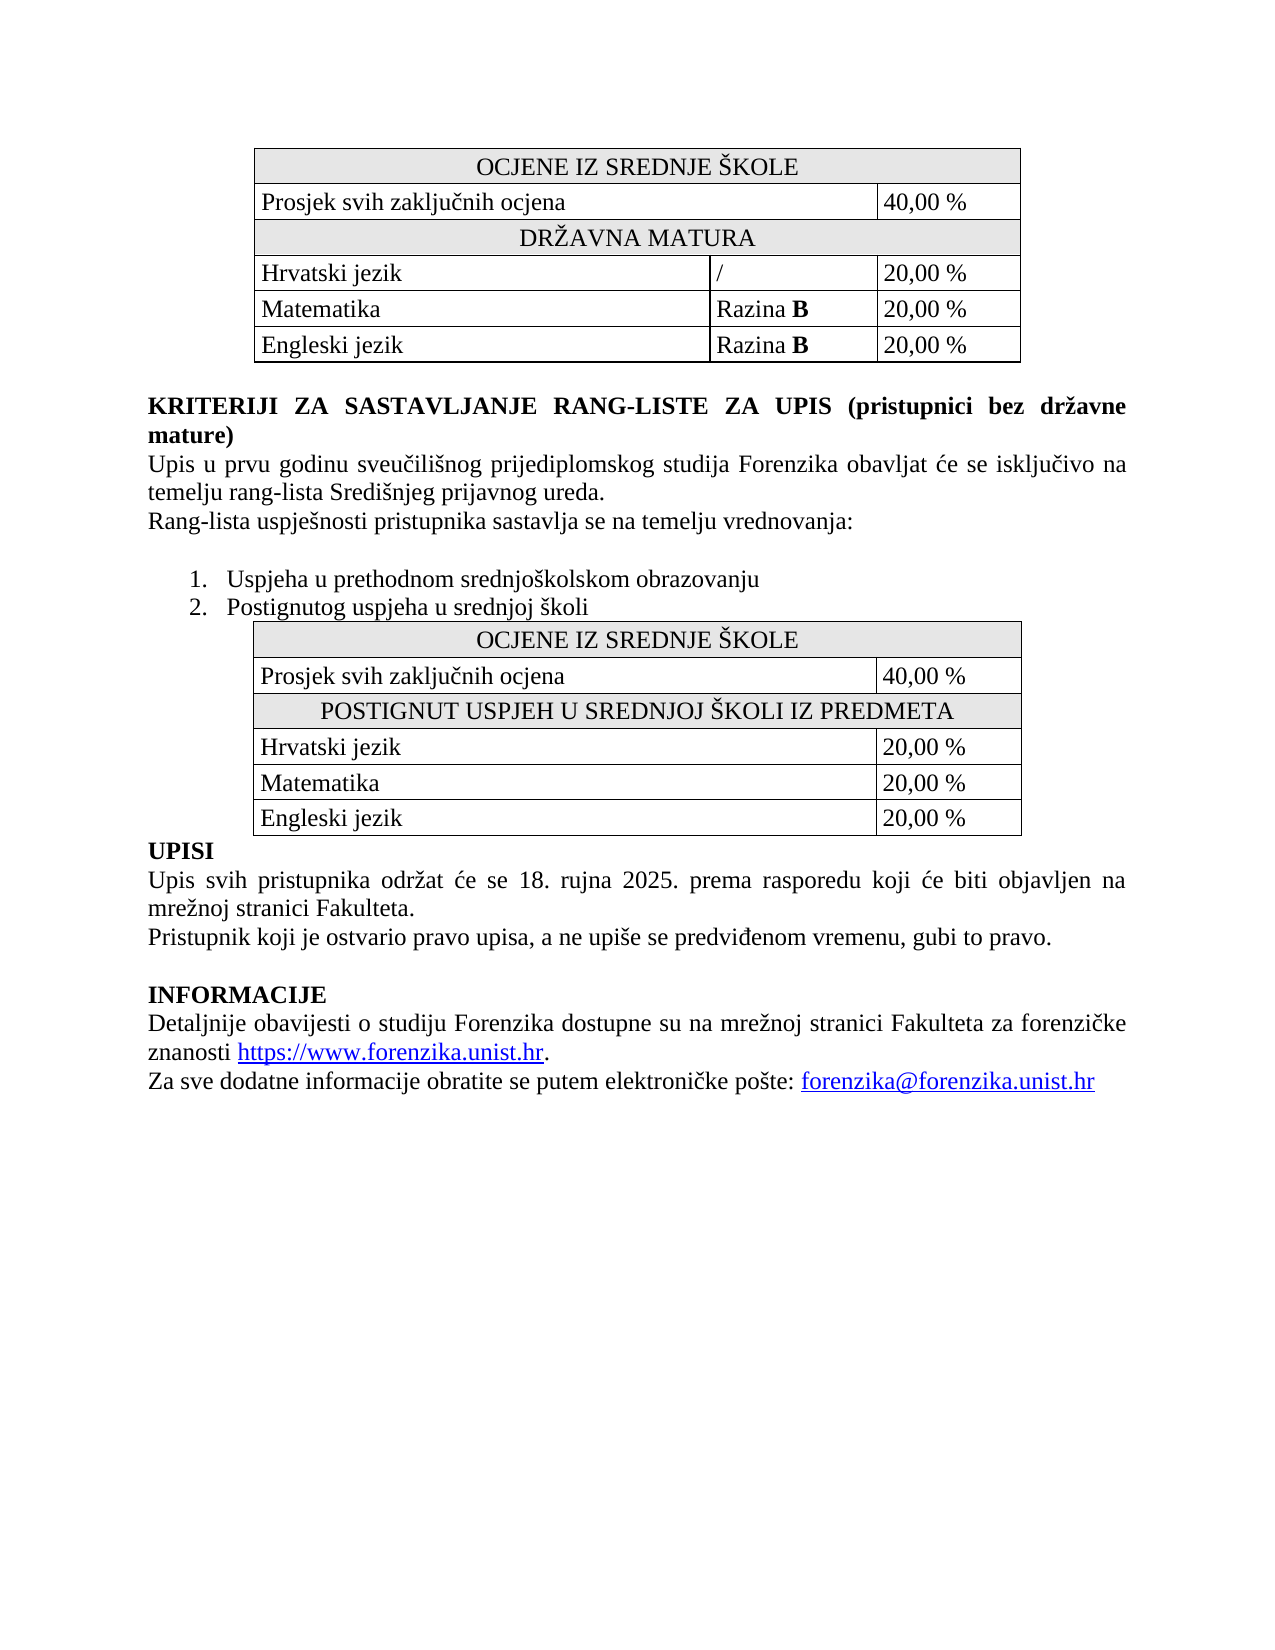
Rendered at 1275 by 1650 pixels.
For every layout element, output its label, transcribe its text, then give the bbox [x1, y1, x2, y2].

table_cell Engleski jezik [254, 800, 876, 835]
table_cell 20,00 % [878, 256, 1020, 290]
table_header OCJENE IZ SREDNJE ŠKOLE [255, 149, 1020, 183]
table_cell 20,00 % [878, 327, 1020, 361]
text Rang-lista uspješnosti pristupnika sastavlja se na temelju vrednovanja: [148, 506, 1127, 535]
table_cell Prosjek svih zaključnih ocjena [255, 184, 877, 219]
table_cell Razina B [711, 291, 877, 326]
table_cell Hrvatski jezik [255, 256, 709, 290]
table_cell Matematika [254, 765, 876, 799]
table_cell Engleski jezik [255, 327, 709, 361]
table_cell 40,00 % [877, 658, 1021, 692]
table_cell Matematika [255, 291, 709, 326]
table_cell 40,00 % [878, 184, 1020, 219]
table_cell Razina B [711, 327, 877, 361]
text Pristupnik koji je ostvario pravo upisa, a ne upiše se predviđenom vremenu, gubi to pravo. [148, 922, 1127, 951]
list Postignutog uspjeha u srednjoj školi [189, 592, 1127, 621]
table_cell 20,00 % [877, 729, 1021, 764]
text KRITERIJI ZA SASTAVLJANJE RANG-LISTE ZA UPIS (pristupnici bez državne mature) [148, 391, 1127, 449]
table_cell Prosjek svih zaključnih ocjena [254, 658, 876, 692]
table_cell 20,00 % [878, 291, 1020, 326]
table_cell DRŽAVNA MATURA [255, 220, 1020, 254]
table_cell 20,00 % [877, 765, 1021, 799]
table_cell POSTIGNUT USPJEH U SREDNJOJ ŠKOLI IZ PREDMETA [254, 694, 1021, 728]
text UPISI [148, 836, 1127, 865]
table_cell / [711, 256, 877, 290]
text INFORMACIJE [148, 980, 1127, 1008]
table_header OCJENE IZ SREDNJE ŠKOLE [254, 622, 1021, 657]
text Upis u prvu godinu sveučilišnog prijediplomskog studija Forenzika obavljat će se isključivo na temelju rang-lista Središnjeg prijavnog ureda. [148, 449, 1127, 506]
table_cell Hrvatski jezik [254, 729, 876, 764]
text Upis svih pristupnika održat će se 18. rujna 2025. prema rasporedu koji će biti objavljen na mrežnoj stranici Fakulteta. [148, 865, 1127, 922]
table_cell 20,00 % [877, 800, 1021, 835]
list Uspjeha u prethodnom srednjoškolskom obrazovanju [189, 564, 1127, 592]
text Za sve dodatne informacije obratite se putem elektroničke pošte: forenzika@forenzika.unist.hr [148, 1066, 1127, 1095]
text Detaljnije obavijesti o studiju Forenzika dostupne su na mrežnoj stranici Fakulteta za forenzičke znanosti https://www.forenzika.unist.hr. [148, 1008, 1127, 1066]
